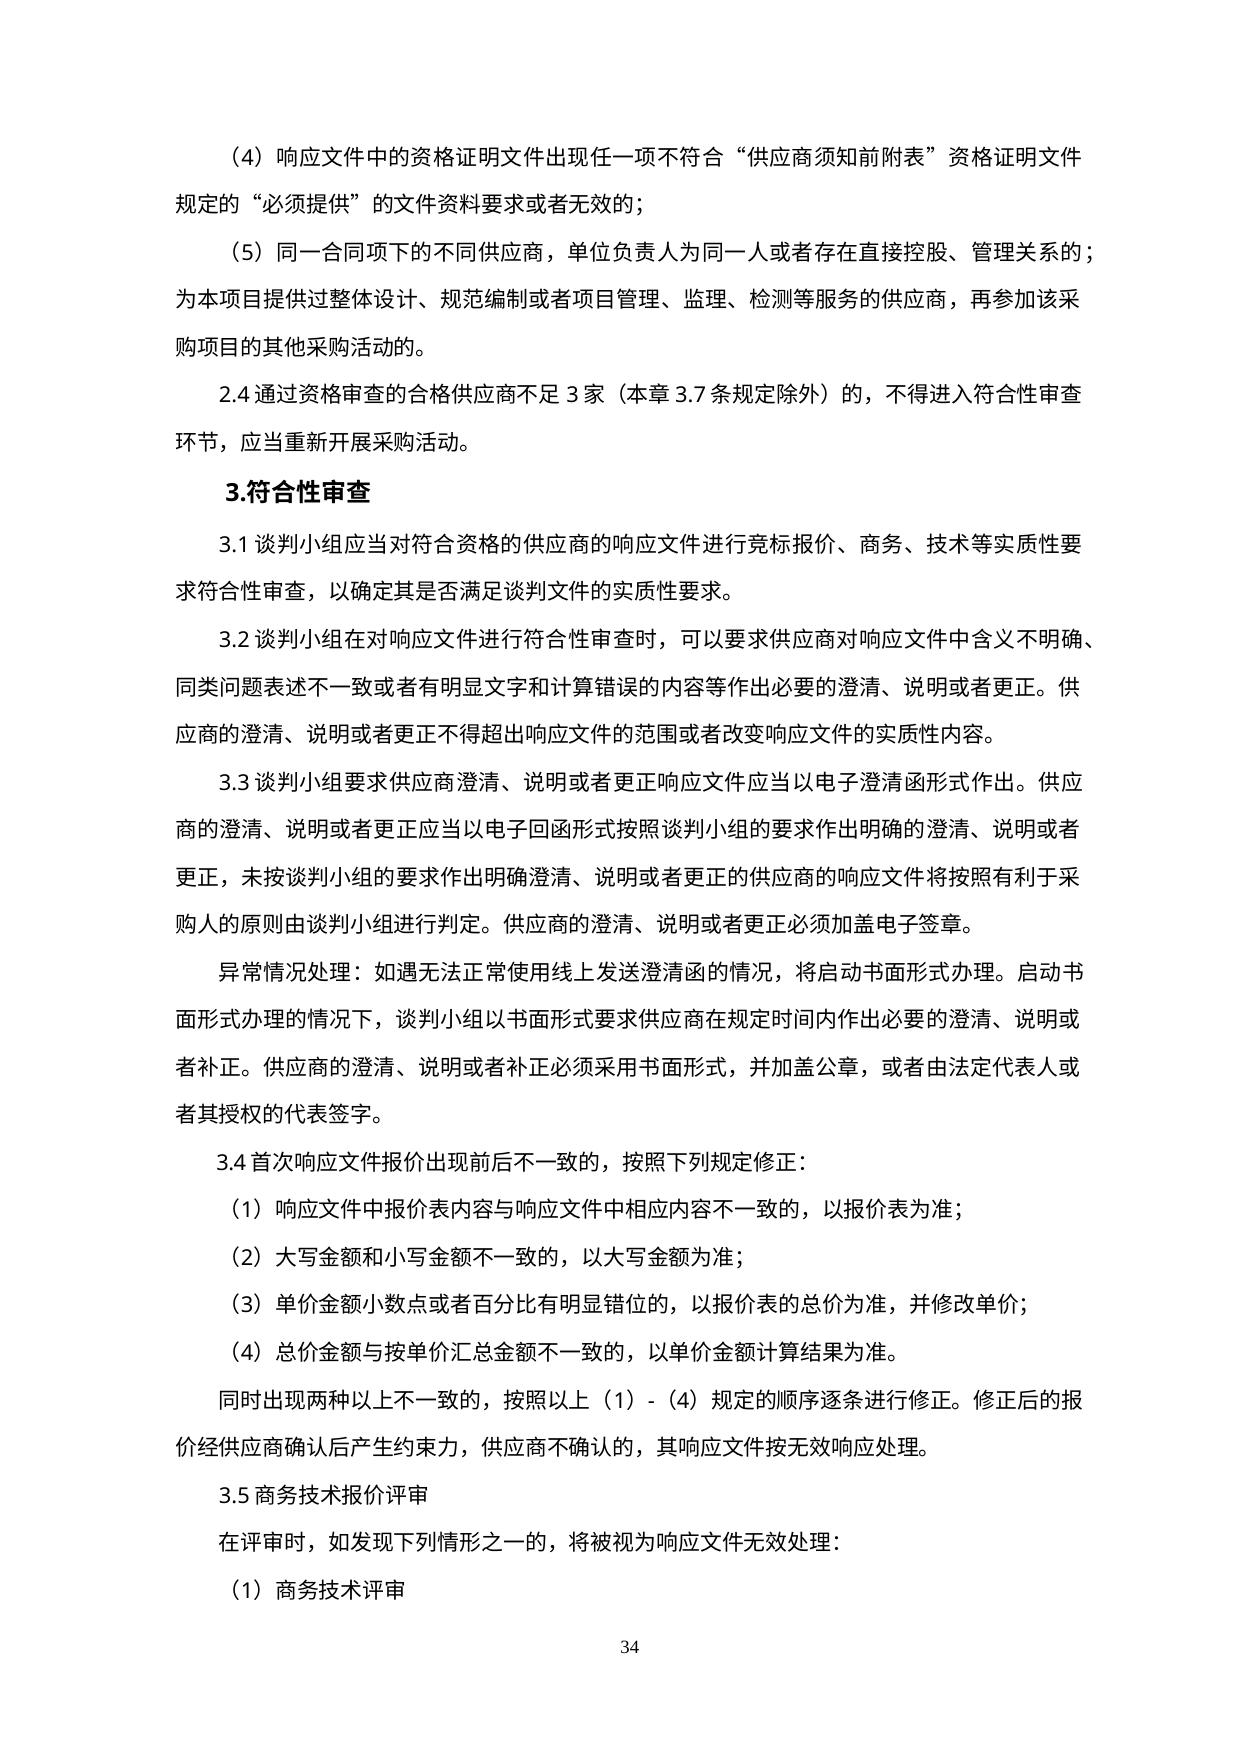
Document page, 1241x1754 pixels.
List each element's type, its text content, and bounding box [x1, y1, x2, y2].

text （1）响应文件中报价表内容与响应文件中相应内容不一致的，以报价表为准； [175, 1192, 1084, 1224]
text （2）大写金额和小写金额不一致的，以大写金额为准； [175, 1240, 1084, 1272]
text （3）单价金额小数点或者百分比有明显错位的，以报价表的总价为准，并修改单价； [175, 1287, 1084, 1319]
text 2.4通过资格审查的合格供应商不足3家（本章3.7条规定除外）的，不得进入符合性审查环节，应当重新开展采购活动。 [175, 377, 1084, 457]
text 3.5商务技术报价评审 [175, 1478, 1084, 1509]
text 3.3谈判小组要求供应商澄清、说明或者更正响应文件应当以电子澄清函形式作出。供应商的澄清、说明或者更正应当以电子回函形式按照谈判小组的要求作出明确的澄清、说明或者更正，未按谈判小组的要求作出明确澄清、说明或者更正的供应商的响应文件将按照有利于采购人的原则由谈判小组进行判定。供应商的澄清、说明或者更正必须加盖电子签章。 [175, 764, 1084, 939]
text （5）同一合同项下的不同供应商，单位负责人为同一人或者存在直接控股、管理关系的；为本项目提供过整体设计、规范编制或者项目管理、监理、检测等服务的供应商，再参加该采购项目的其他采购活动的。 [175, 235, 1084, 361]
text （4）总价金额与按单价汇总金额不一致的，以单价金额计算结果为准。 [175, 1335, 1084, 1367]
text 在评审时，如发现下列情形之一的，将被视为响应文件无效处理： [175, 1525, 1084, 1557]
text 3.1谈判小组应当对符合资格的供应商的响应文件进行竞标报价、商务、技术等实质性要求符合性审查，以确定其是否满足谈判文件的实质性要求。 [175, 527, 1084, 606]
text 3.2谈判小组在对响应文件进行符合性审查时，可以要求供应商对响应文件中含义不明确、同类问题表述不一致或者有明显文字和计算错误的内容等作出必要的澄清、说明或者更正。供应商的澄清、说明或者更正不得超出响应文件的范围或者改变响应文件的实质性内容。 [175, 622, 1084, 749]
text （4）响应文件中的资格证明文件出现任一项不符合“供应商须知前附表”资格证明文件规定的“必须提供”的文件资料要求或者无效的； [175, 139, 1084, 219]
text 同时出现两种以上不一致的，按照以上（1）-（4）规定的顺序逐条进行修正。修正后的报价经供应商确认后产生约束力，供应商不确认的，其响应文件按无效响应处理。 [175, 1383, 1084, 1462]
text 3.4首次响应文件报价出现前后不一致的，按照下列规定修正： [175, 1144, 1084, 1176]
text 异常情况处理：如遇无法正常使用线上发送澄清函的情况，将启动书面形式办理。启动书面形式办理的情况下，谈判小组以书面形式要求供应商在规定时间内作出必要的澄清、说明或者补正。供应商的澄清、说明或者补正必须采用书面形式，并加盖公章，或者由法定代表人或者其授权的代表签字。 [175, 954, 1084, 1129]
text （1）商务技术评审 [175, 1573, 1084, 1604]
text 3.符合性审查 [175, 472, 1084, 509]
